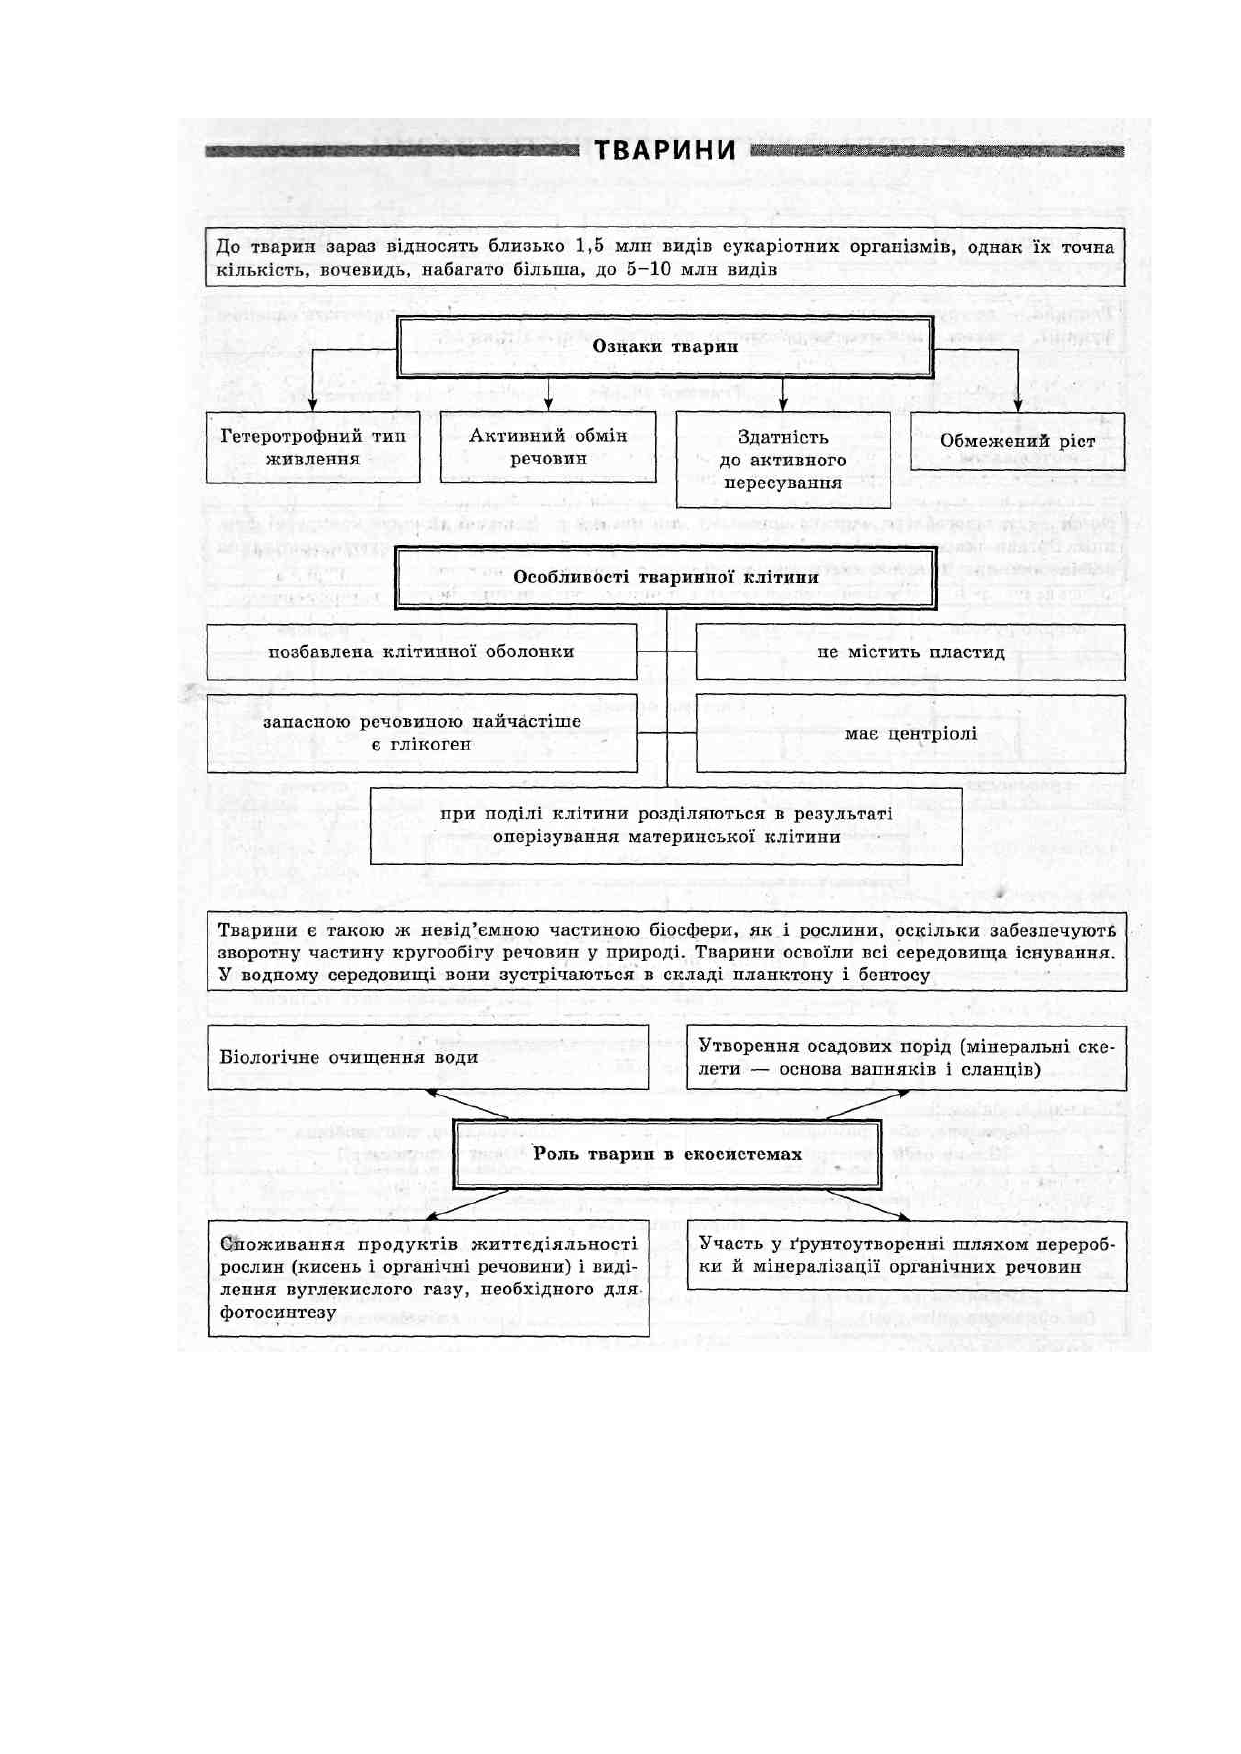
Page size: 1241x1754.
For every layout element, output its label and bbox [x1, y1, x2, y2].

picture [177, 118, 1152, 1352]
